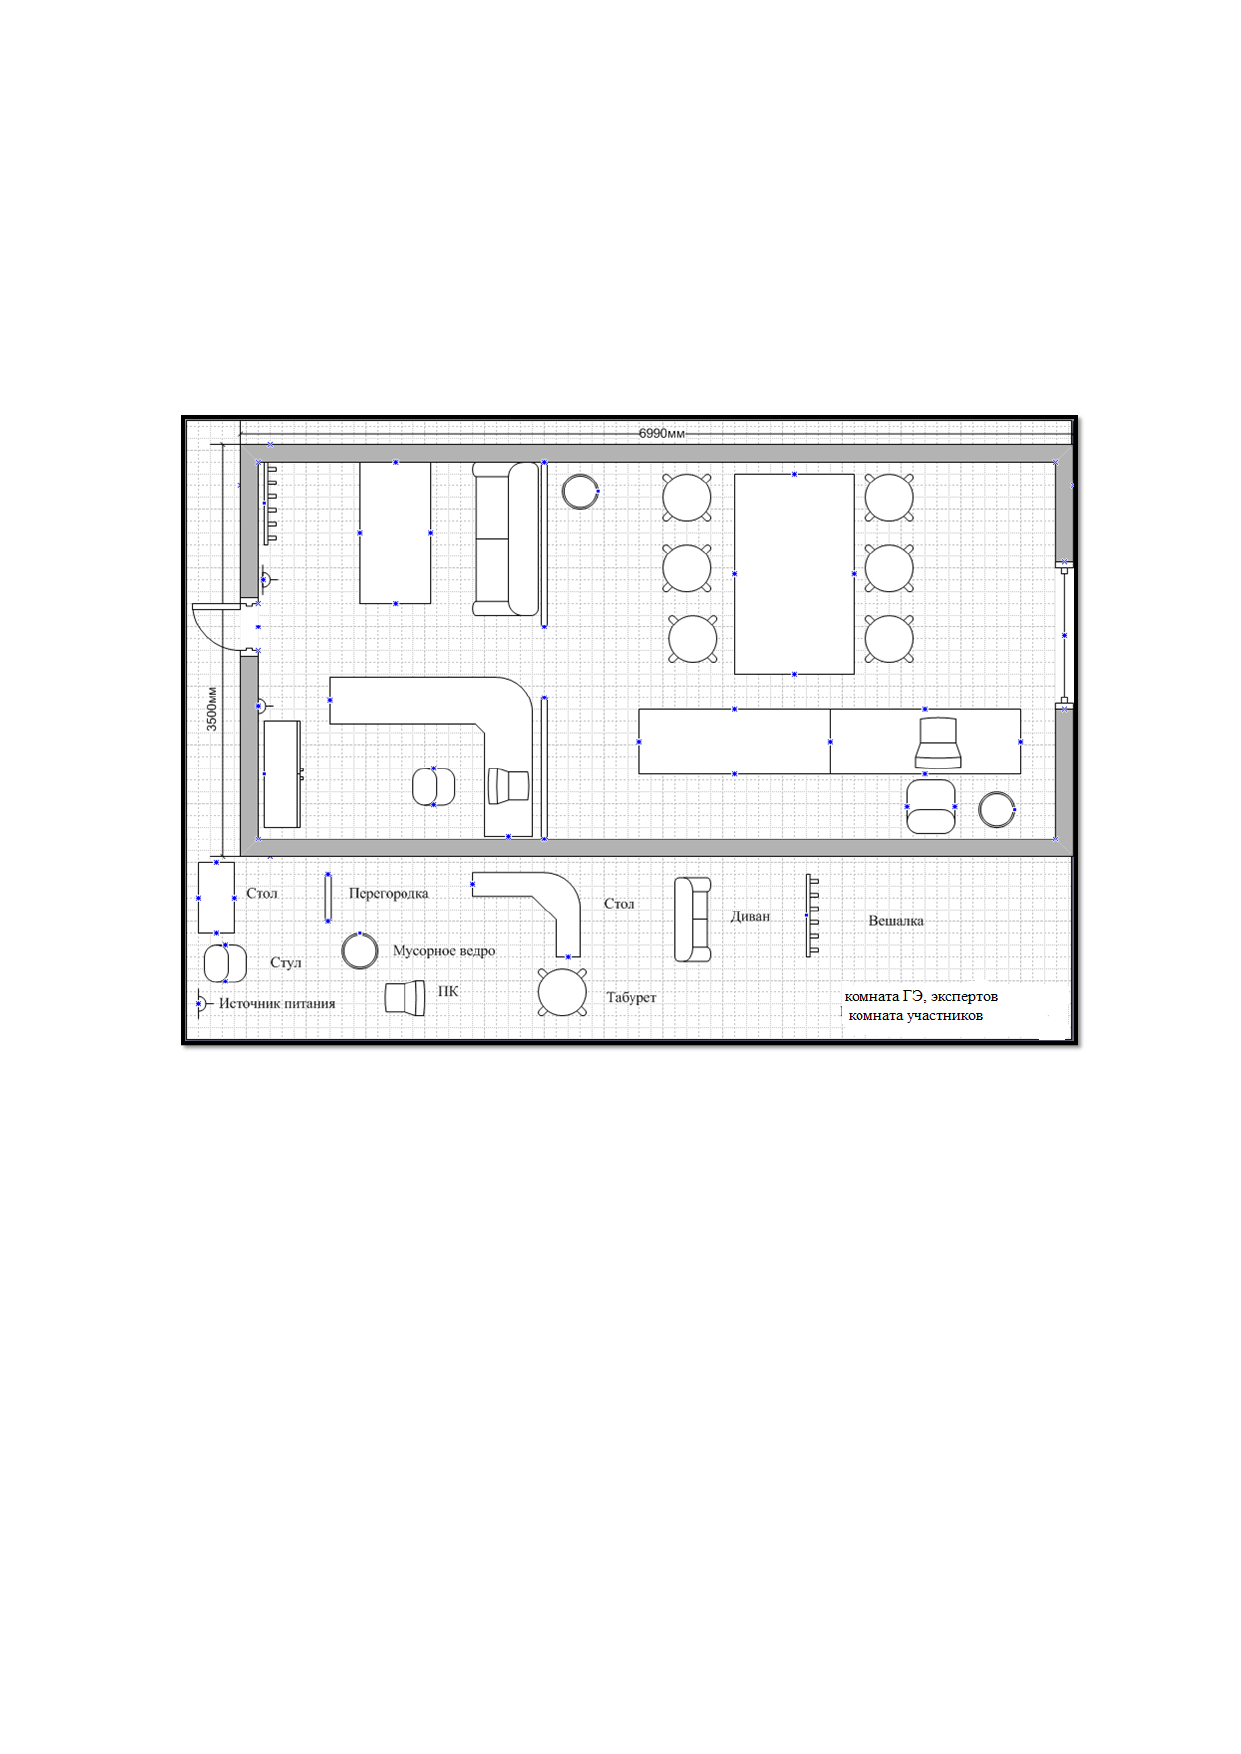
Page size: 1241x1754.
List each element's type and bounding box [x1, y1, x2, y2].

picture [177, 412, 1087, 1054]
